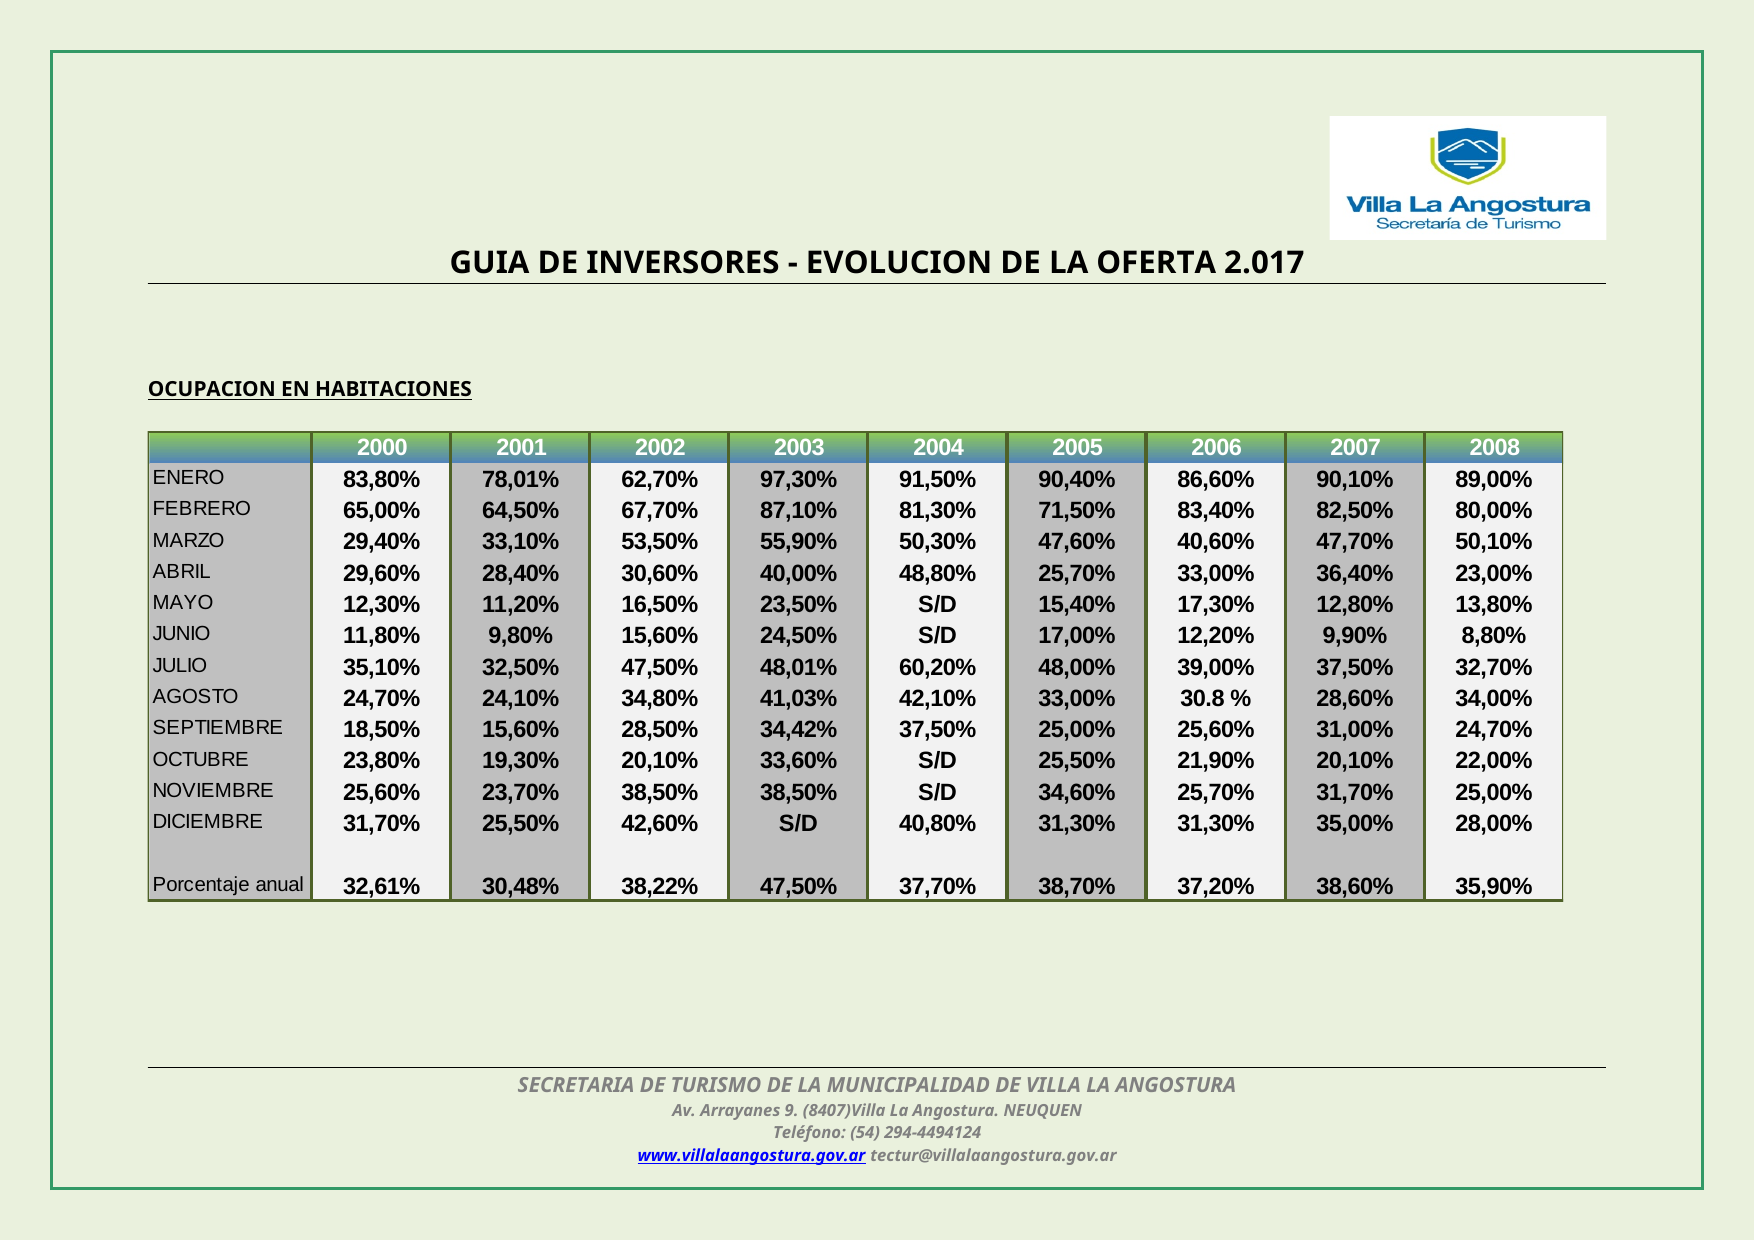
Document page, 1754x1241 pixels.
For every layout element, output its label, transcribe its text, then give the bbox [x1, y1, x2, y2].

text OCUPACION EN HABITACIONES [148, 374, 1606, 403]
picture [1329, 116, 1607, 240]
